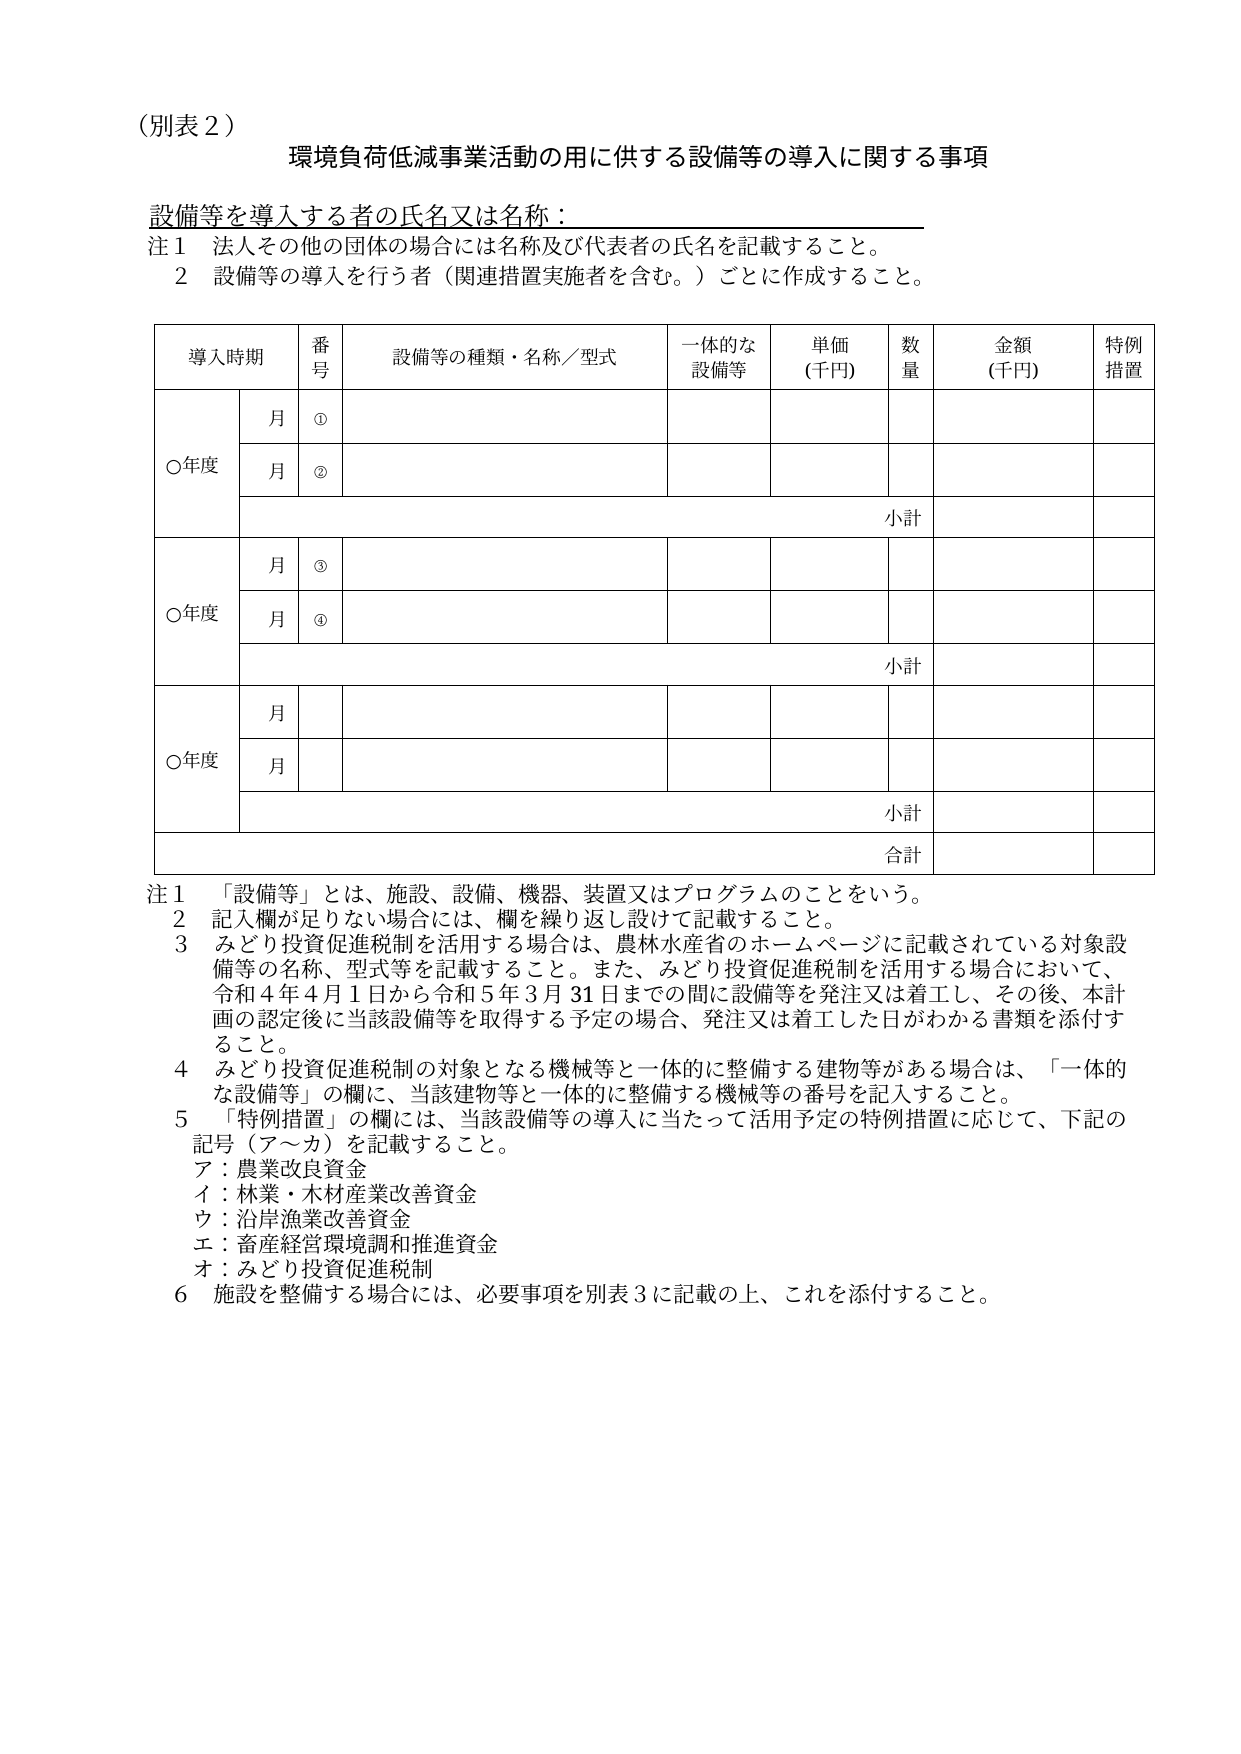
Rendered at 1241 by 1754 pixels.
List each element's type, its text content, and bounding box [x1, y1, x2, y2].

table_cell [668, 739, 770, 791]
table_cell ○年度 [155, 686, 239, 832]
table_cell ④ [299, 591, 342, 643]
table_cell [889, 591, 933, 643]
table_cell 小計 [240, 497, 933, 537]
table_cell ○年度 [155, 538, 239, 684]
table_cell [934, 792, 1093, 832]
table_cell [889, 390, 933, 442]
table_cell [771, 591, 888, 643]
table_cell ○年度 [155, 390, 239, 537]
text オ：みどり投資促進税制 [170, 1257, 1128, 1282]
text ２ 設備等の導入を行う者（関連措置実施者を含む。）ごとに作成すること。 [170, 261, 1142, 290]
table_cell [343, 390, 667, 442]
table_cell [668, 591, 770, 643]
table_cell [668, 390, 770, 442]
table_cell [299, 686, 342, 738]
table_cell ① [299, 390, 342, 442]
table_header 一体的な 設備等 [668, 325, 770, 389]
table_cell [934, 833, 1093, 873]
table_header 導入時期 [155, 325, 298, 389]
text ウ：沿岸漁業改善資金 [170, 1207, 1128, 1232]
text （別表２） [124, 106, 1152, 142]
text ２ 記入欄が足りない場合には、欄を繰り返し設けて記載すること。 [124, 907, 1128, 932]
table_cell [343, 686, 667, 738]
table_header 単価 (千円) [771, 325, 888, 389]
table_header 設備等の種類・名称／型式 [343, 325, 667, 389]
text 注１ 「設備等」とは、施設、設備、機器、装置又はプログラムのことをいう。 [124, 882, 1128, 907]
table_cell [1094, 591, 1154, 643]
table_cell [1094, 833, 1154, 873]
text 注１ 法人その他の団体の場合には名称及び代表者の氏名を記載すること。 [147, 231, 1152, 261]
table_cell 月 [240, 538, 298, 590]
table_cell [889, 538, 933, 590]
table_cell [1094, 390, 1154, 442]
text ４ みどり投資促進税制の対象となる機械等と一体的に整備する建物等がある場合は、「一体的な設備等」の欄に、当該建物等と一体的に整備する機械等の番号を記入すること。 [170, 1057, 1128, 1107]
table_cell [934, 390, 1093, 442]
table_cell 月 [240, 591, 298, 643]
text ５ 「特例措置」の欄には、当該設備等の導入に当たって活用予定の特例措置に応じて、下記の記号（ア～カ）を記載すること。 [170, 1107, 1128, 1157]
table_cell [1094, 497, 1154, 537]
table_cell [1094, 538, 1154, 590]
table_cell [889, 686, 933, 738]
table_cell [343, 591, 667, 643]
table_cell [771, 538, 888, 590]
table_cell [934, 538, 1093, 590]
text 環境負荷低減事業活動の用に供する設備等の導入に関する事項 [124, 142, 1152, 172]
table_cell [343, 538, 667, 590]
table_cell 月 [240, 444, 298, 496]
table_cell [343, 739, 667, 791]
table_cell [934, 686, 1093, 738]
table_cell [299, 739, 342, 791]
table_cell [1094, 444, 1154, 496]
text ６ 施設を整備する場合には、必要事項を別表３に記載の上、これを添付すること。 [170, 1282, 1128, 1307]
table_header 数 量 [889, 325, 933, 389]
table_cell ② [299, 444, 342, 496]
table_cell [1094, 644, 1154, 684]
table_cell 月 [240, 739, 298, 791]
text エ：畜産経営環境調和推進資金 [170, 1232, 1128, 1257]
table_header 金額 (千円) [934, 325, 1093, 389]
table_cell [343, 444, 667, 496]
table_cell 合計 [155, 833, 933, 873]
table_header 番 号 [299, 325, 342, 389]
text 設備等を導入する者の氏名又は名称： [124, 201, 1152, 231]
table_cell [668, 686, 770, 738]
table_cell [1094, 739, 1154, 791]
table_cell [771, 390, 888, 442]
table_cell [668, 444, 770, 496]
table_cell 月 [240, 390, 298, 442]
table_cell [934, 644, 1093, 684]
table_cell [889, 739, 933, 791]
table_cell 小計 [240, 644, 933, 684]
table_cell [1094, 792, 1154, 832]
text ア：農業改良資金 [170, 1157, 1128, 1182]
table_cell [771, 686, 888, 738]
table_cell [1094, 686, 1154, 738]
text ３ みどり投資促進税制を活用する場合は、農林水産省のホームページに記載されている対象設備等の名称、型式等を記載すること。また、みどり投資促進税制を活用する場合において、令和４年４月１日から令和５年３月31日までの間に設備等を発注又は着工し、その後、本計画の認定後に当該設備等を取得する予定の場合、発注又は着工した日がわかる書類を添付すること。 [170, 932, 1128, 1057]
text イ：林業・木材産業改善資金 [170, 1182, 1128, 1207]
table_cell [934, 591, 1093, 643]
table_cell [889, 444, 933, 496]
table_cell [934, 497, 1093, 537]
table_cell [771, 739, 888, 791]
table_cell [934, 739, 1093, 791]
table_cell [668, 538, 770, 590]
table_cell 小計 [240, 792, 933, 832]
table_header 特例 措置 [1094, 325, 1154, 389]
table_cell 月 [240, 686, 298, 738]
table_cell ③ [299, 538, 342, 590]
table_cell [771, 444, 888, 496]
table_cell [934, 444, 1093, 496]
